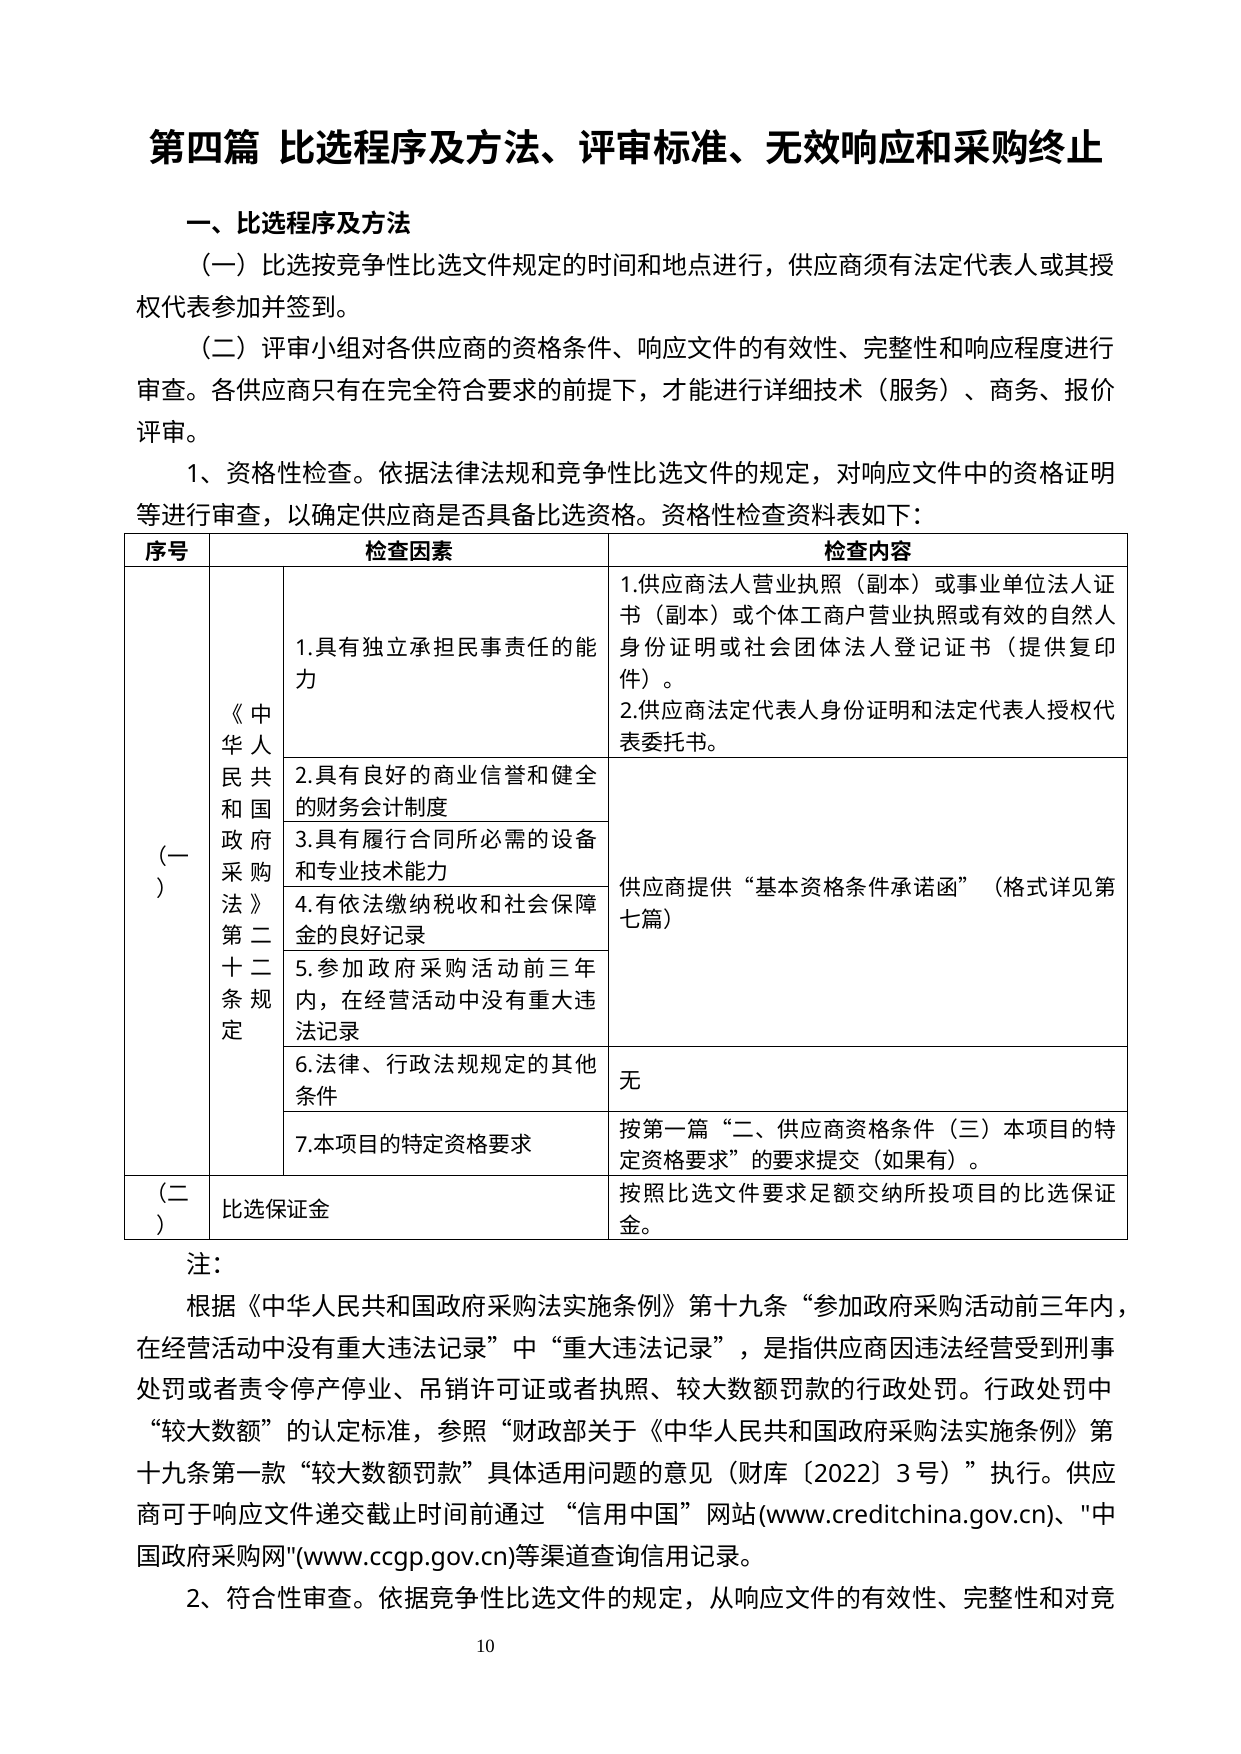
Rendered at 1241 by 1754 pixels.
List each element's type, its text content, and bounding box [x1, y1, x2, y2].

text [136, 1574, 1116, 1615]
table_cell 3.具有履行合同所必需的设备和专业技术能力 [284, 822, 608, 886]
table_header 序号 [125, 534, 209, 566]
text 注： [136, 1240, 1116, 1282]
subtitle 第四篇 比选程序及方法、评审标准、无效响应和采购终止 [136, 118, 1116, 172]
table_cell 无 [609, 1047, 1127, 1111]
subtitle 一、比选程序及方法 [136, 199, 1116, 241]
table_cell 2.具有良好的商业信誉和健全的财务会计制度 [284, 758, 608, 821]
text （一）比选按竞争性比选文件规定的时间和地点进行，供应商须有法定代表人或其授权代表参加并签到。 [136, 241, 1116, 324]
table_cell 供应商提供“基本资格条件承诺函”（格式详见第七篇） [609, 758, 1127, 1046]
table_cell 7.本项目的特定资格要求 [284, 1112, 608, 1175]
table_cell 5.参加政府采购活动前三年内，在经营活动中没有重大违法记录 [284, 951, 608, 1046]
table_cell 6.法律、行政法规规定的其他条件 [284, 1047, 608, 1111]
table_cell 比选保证金 [210, 1176, 608, 1239]
table_cell 按照比选文件要求足额交纳所投项目的比选保证金。 [609, 1176, 1127, 1239]
table_cell 1.具有独立承担民事责任的能力 [284, 567, 608, 757]
table_cell 4.有依法缴纳税收和社会保障金的良好记录 [284, 887, 608, 950]
table_header 检查内容 [609, 534, 1127, 566]
table_cell 《中华人民共和国政府采购法》第二十二条规定 [210, 567, 283, 1175]
table_cell 按第一篇“二、供应商资格条件（三）本项目的特定资格要求”的要求提交（如果有）。 [609, 1112, 1127, 1175]
table_cell 1.供应商法人营业执照（副本）或事业单位法人证书（副本）或个体工商户营业执照或有效的自然人身份证明或社会团体法人登记证书（提供复印件）。 2.供应商法定代表人身份证明和法定代表人授权代表委托书。 [609, 567, 1127, 757]
text 1、资格性检查。依据法律法规和竞争性比选文件的规定，对响应文件中的资格证明等进行审查，以确定供应商是否具备比选资格。资格性检查资料表如下： [136, 449, 1116, 533]
table_header 检查因素 [210, 534, 608, 566]
table_cell （二） [125, 1176, 209, 1239]
table_cell （一） [125, 567, 209, 1175]
text 根据《中华人民共和国政府采购法实施条例》第十九条“参加政府采购活动前三年内，在经营活动中没有重大违法记录”中“重大违法记录”，是指供应商因违法经营受到刑事处罚或者责令停产停业、吊销许可证或者执照、较大数额罚款的行政处罚。行政处罚中“较大数额”的认定标准，参照“财政部关于《中华人民共和国政府采购法实施条例》第十九条第一款“较大数额罚款”具体适用问题的意见（财库〔2022〕3号）”执行。供应商可于响应文件递交截止时间前通过 “信用中国”网站(www.creditchina.gov.cn)、"中国政府采购网"(www.ccgp.gov.cn)等渠道查询信用记录。 [136, 1282, 1116, 1574]
text （二）评审小组对各供应商的资格条件、响应文件的有效性、完整性和响应程度进行审查。各供应商只有在完全符合要求的前提下，才能进行详细技术（服务）、商务、报价评审。 [136, 324, 1116, 449]
